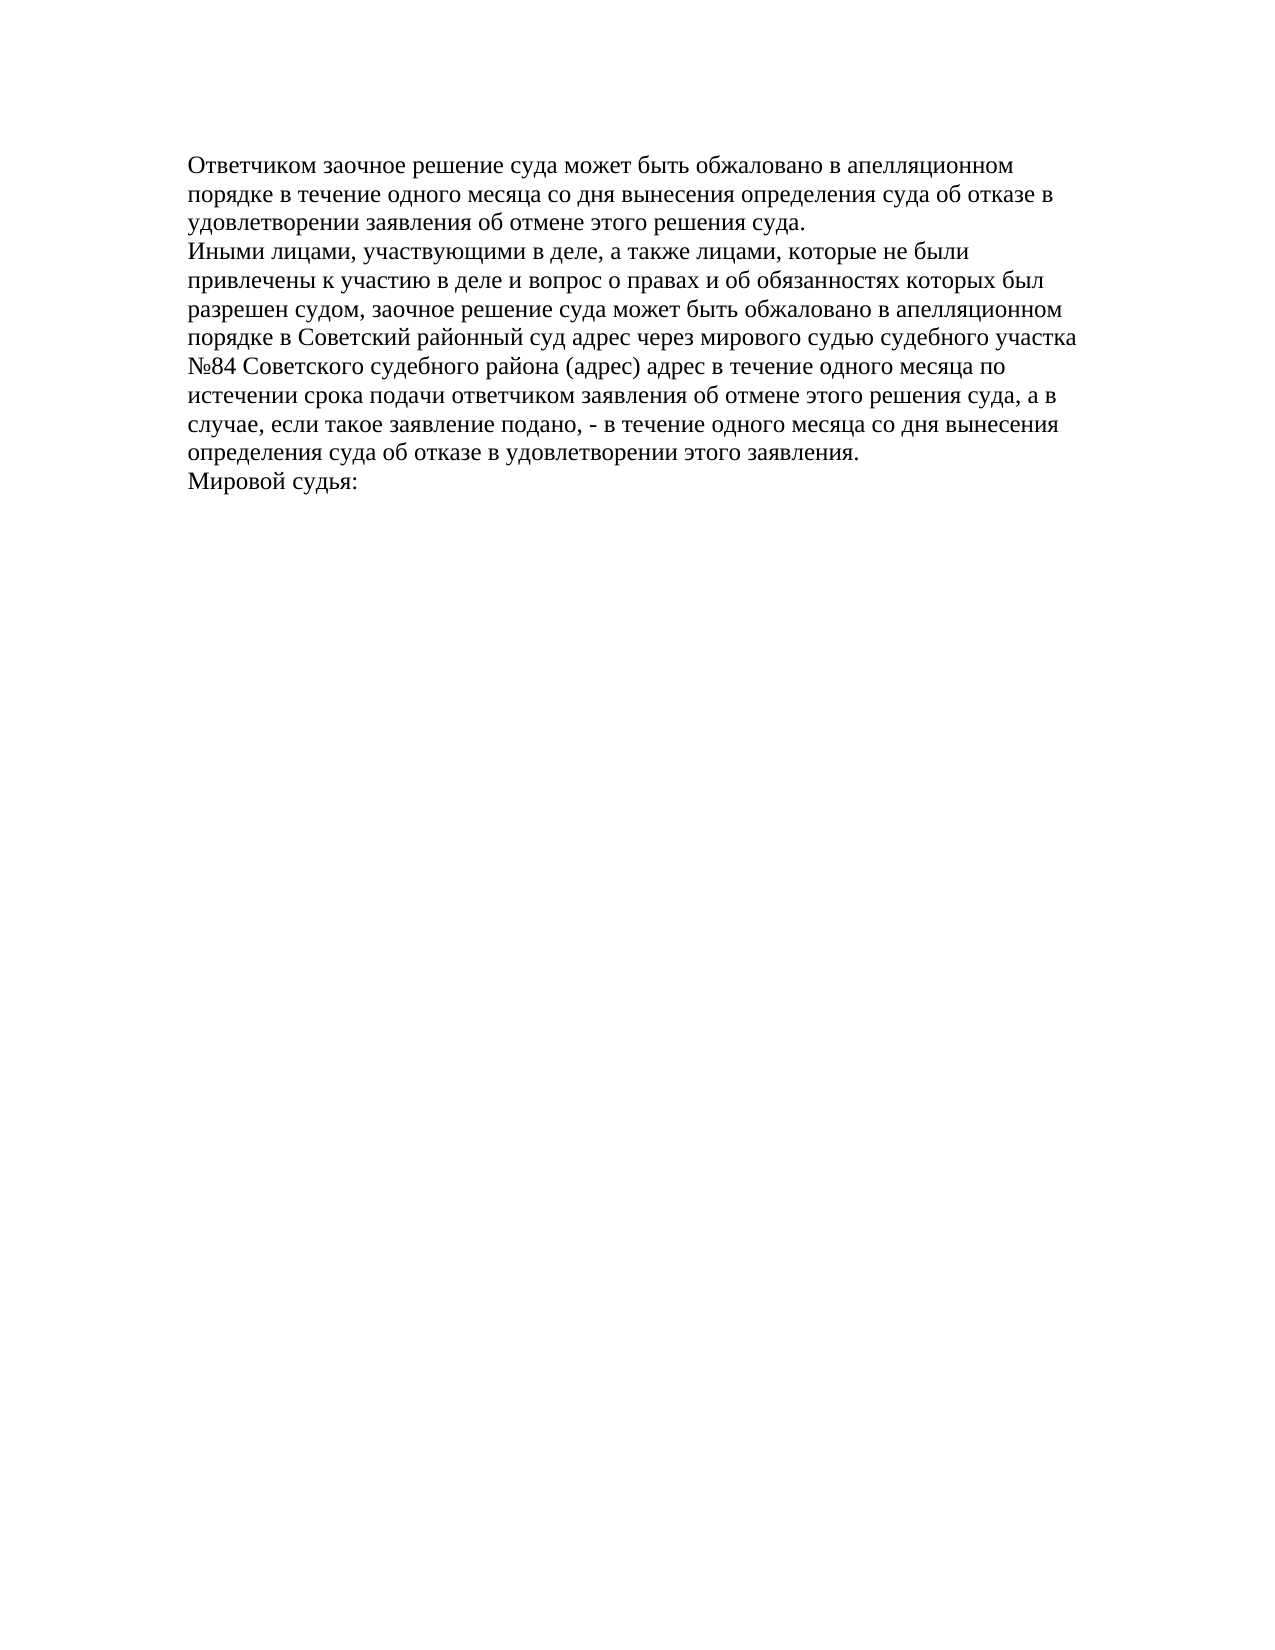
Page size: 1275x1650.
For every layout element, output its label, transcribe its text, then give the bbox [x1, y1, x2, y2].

text Ответчиком заочное решение суда может быть обжаловано в апелляционном порядке в течение одного месяца со дня вынесения определения суда об отказе в удовлетворении заявления об отмене этого решения суда. [187, 150, 1087, 236]
text Иными лицами, участвующими в деле, а также лицами, которые не были привлечены к участию в деле и вопрос о правах и об обязанностях которых был разрешен судом, заочное решение суда может быть обжаловано в апелляционном порядке в Советский районный суд адрес через мирового судью судебного участка №84 Советского судебного района (адрес) адрес в течение одного месяца по истечении срока подачи ответчиком заявления об отмене этого решения суда, а в случае, если такое заявление подано, - в течение одного месяца со дня вынесения определения суда об отказе в удовлетворении этого заявления. [187, 236, 1087, 466]
text Мировой судья: [187, 466, 1087, 495]
